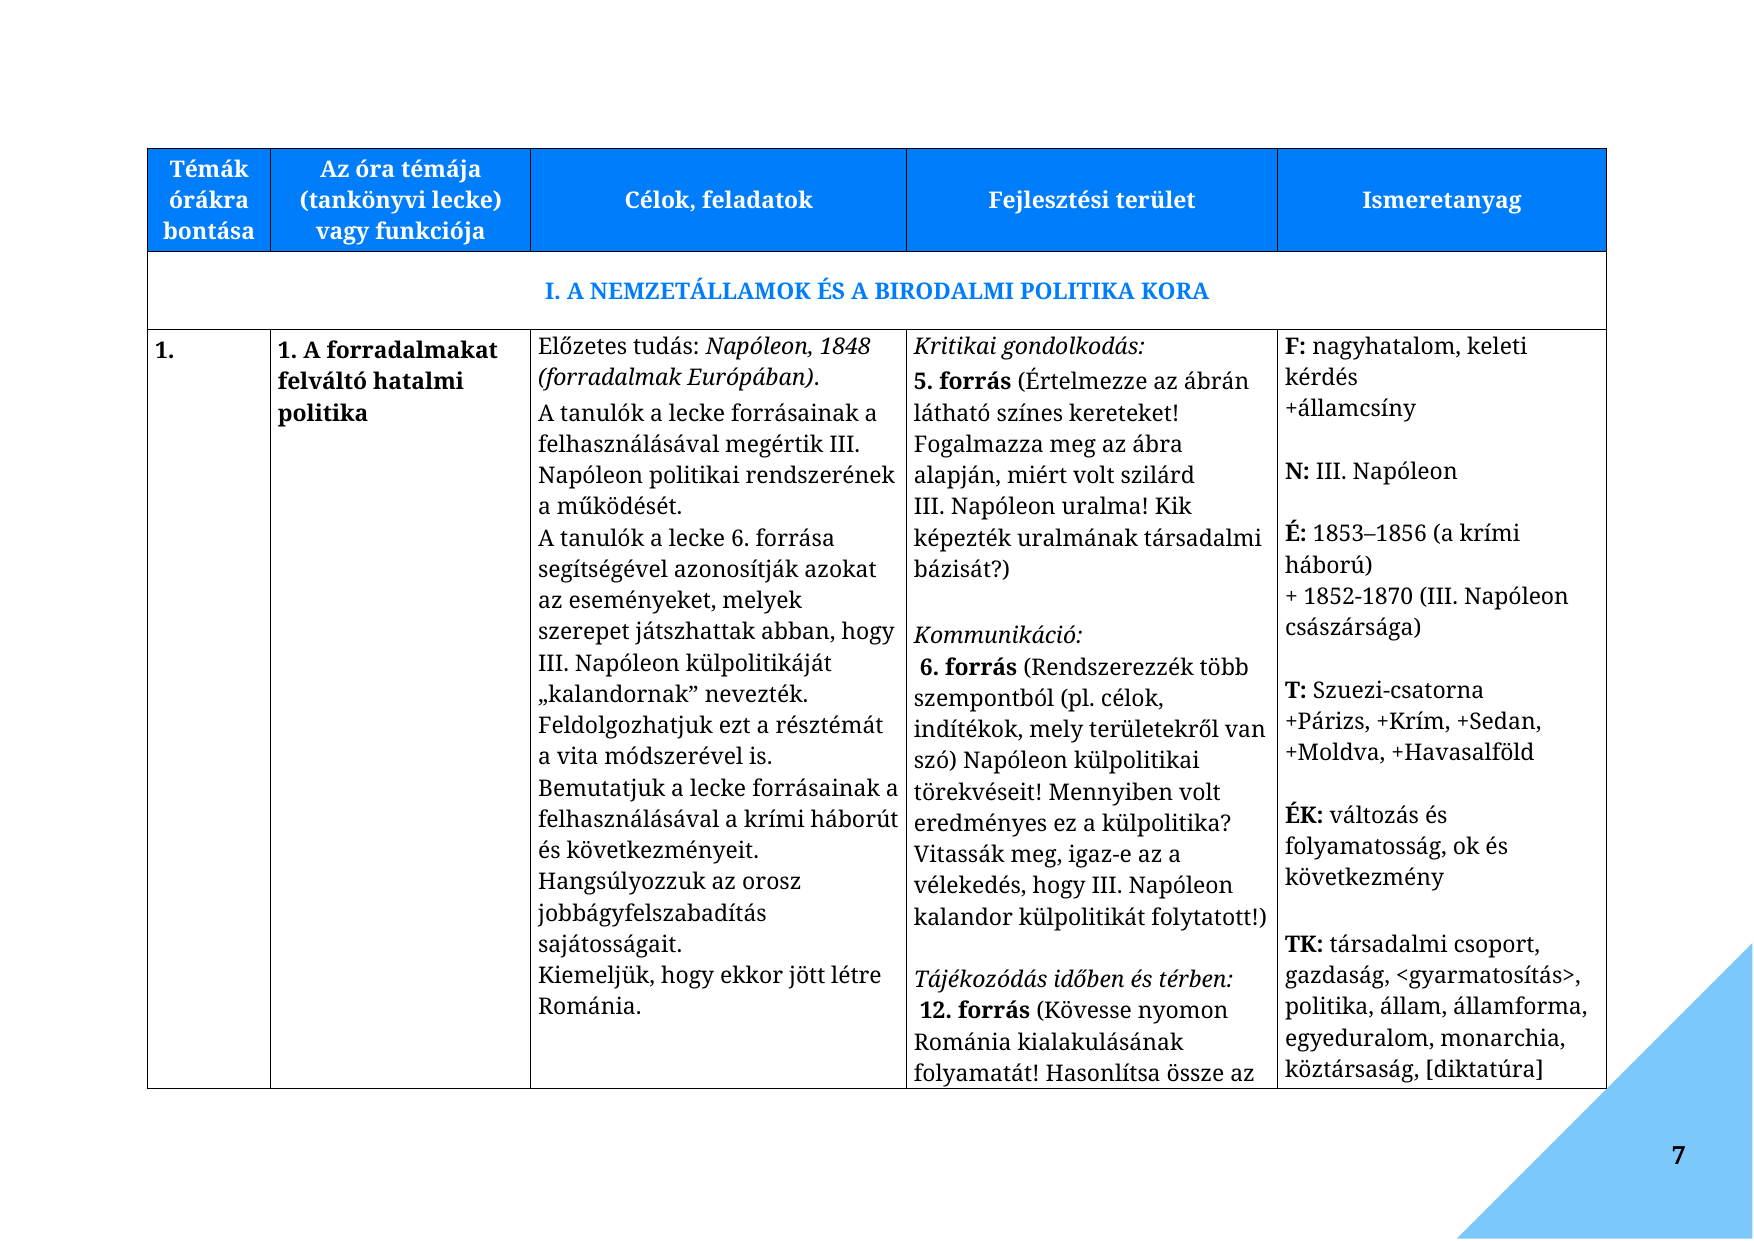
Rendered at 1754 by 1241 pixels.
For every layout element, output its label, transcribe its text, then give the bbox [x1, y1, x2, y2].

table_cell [907, 330, 1277, 1088]
table_header Célok, feladatok [531, 149, 906, 251]
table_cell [531, 330, 906, 1088]
table_cell I. A NEMZETÁLLAMOK ÉS A BIRODALMI POLITIKA KORA [148, 252, 1606, 329]
table_header Fejlesztési terület [907, 149, 1277, 251]
table_cell 1. [148, 330, 270, 1088]
table_header Az óra témája (tankönyvi lecke) vagy funkciója [271, 149, 530, 251]
table_header Témák órákra bontása [148, 149, 270, 251]
table_header Ismeretanyag [1278, 149, 1606, 251]
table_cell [271, 330, 530, 1088]
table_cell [1278, 330, 1606, 1088]
